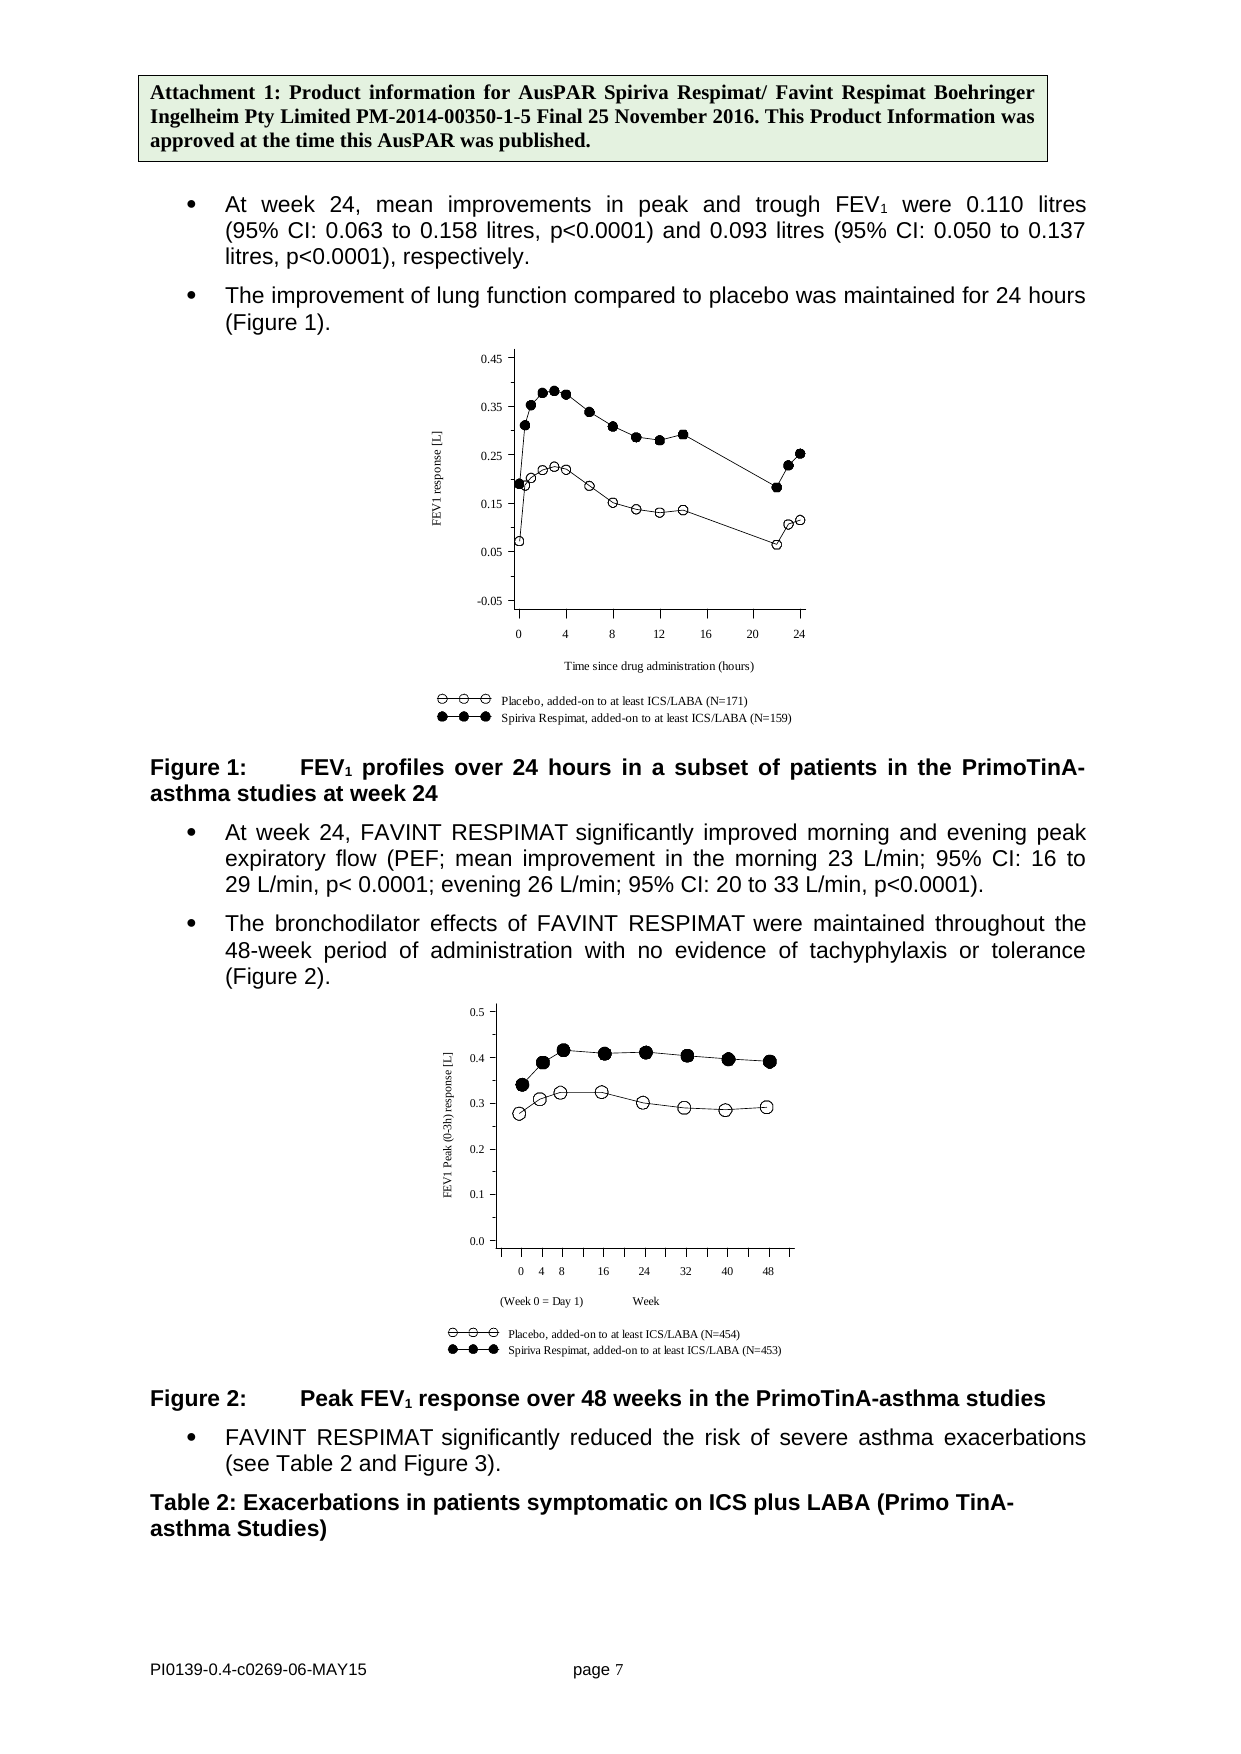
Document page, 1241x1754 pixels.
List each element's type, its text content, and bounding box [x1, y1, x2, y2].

list At week 24, FAVINT RESPIMAT significantly improved morning and evening peak expiratory flow (PEF; mean improvement in the morning 23 L/min; 95% CI: 16 to 29 L/min, p< 0.0001; evening 26 L/min; 95% CI: 20 to 33 L/min, p<0.0001). [187, 819, 1087, 898]
list FAVINT RESPIMAT significantly reduced the risk of severe asthma exacerbations (see Table 2 and Figure 3). [187, 1423, 1087, 1476]
list The improvement of lung function compared to placebo was maintained for 24 hours (Figure 1). [187, 282, 1087, 335]
text Table 2: Exacerbations in patients symptomatic on ICS plus LABA (Primo TinA-asthma Studies) [150, 1489, 1087, 1541]
text Figure 1: FEV1 profiles over 24 hours in a subset of patients in the PrimoTinA-asthma studies at week 24 [150, 753, 1087, 806]
text Figure 2: Peak FEV1 response over 48 weeks in the PrimoTinA-asthma studies [150, 1385, 1087, 1411]
list The bronchodilator effects of FAVINT RESPIMAT were maintained throughout the 48-week period of administration with no evidence of tachyphylaxis or tolerance (Figure 2). [187, 910, 1087, 989]
list At week 24, mean improvements in peak and trough FEV1 were 0.110 litres (95% CI: 0.063 to 0.158 litres, p<0.0001) and 0.093 litres (95% CI: 0.050 to 0.137 litres, p<0.0001), respectively. [187, 191, 1087, 269]
